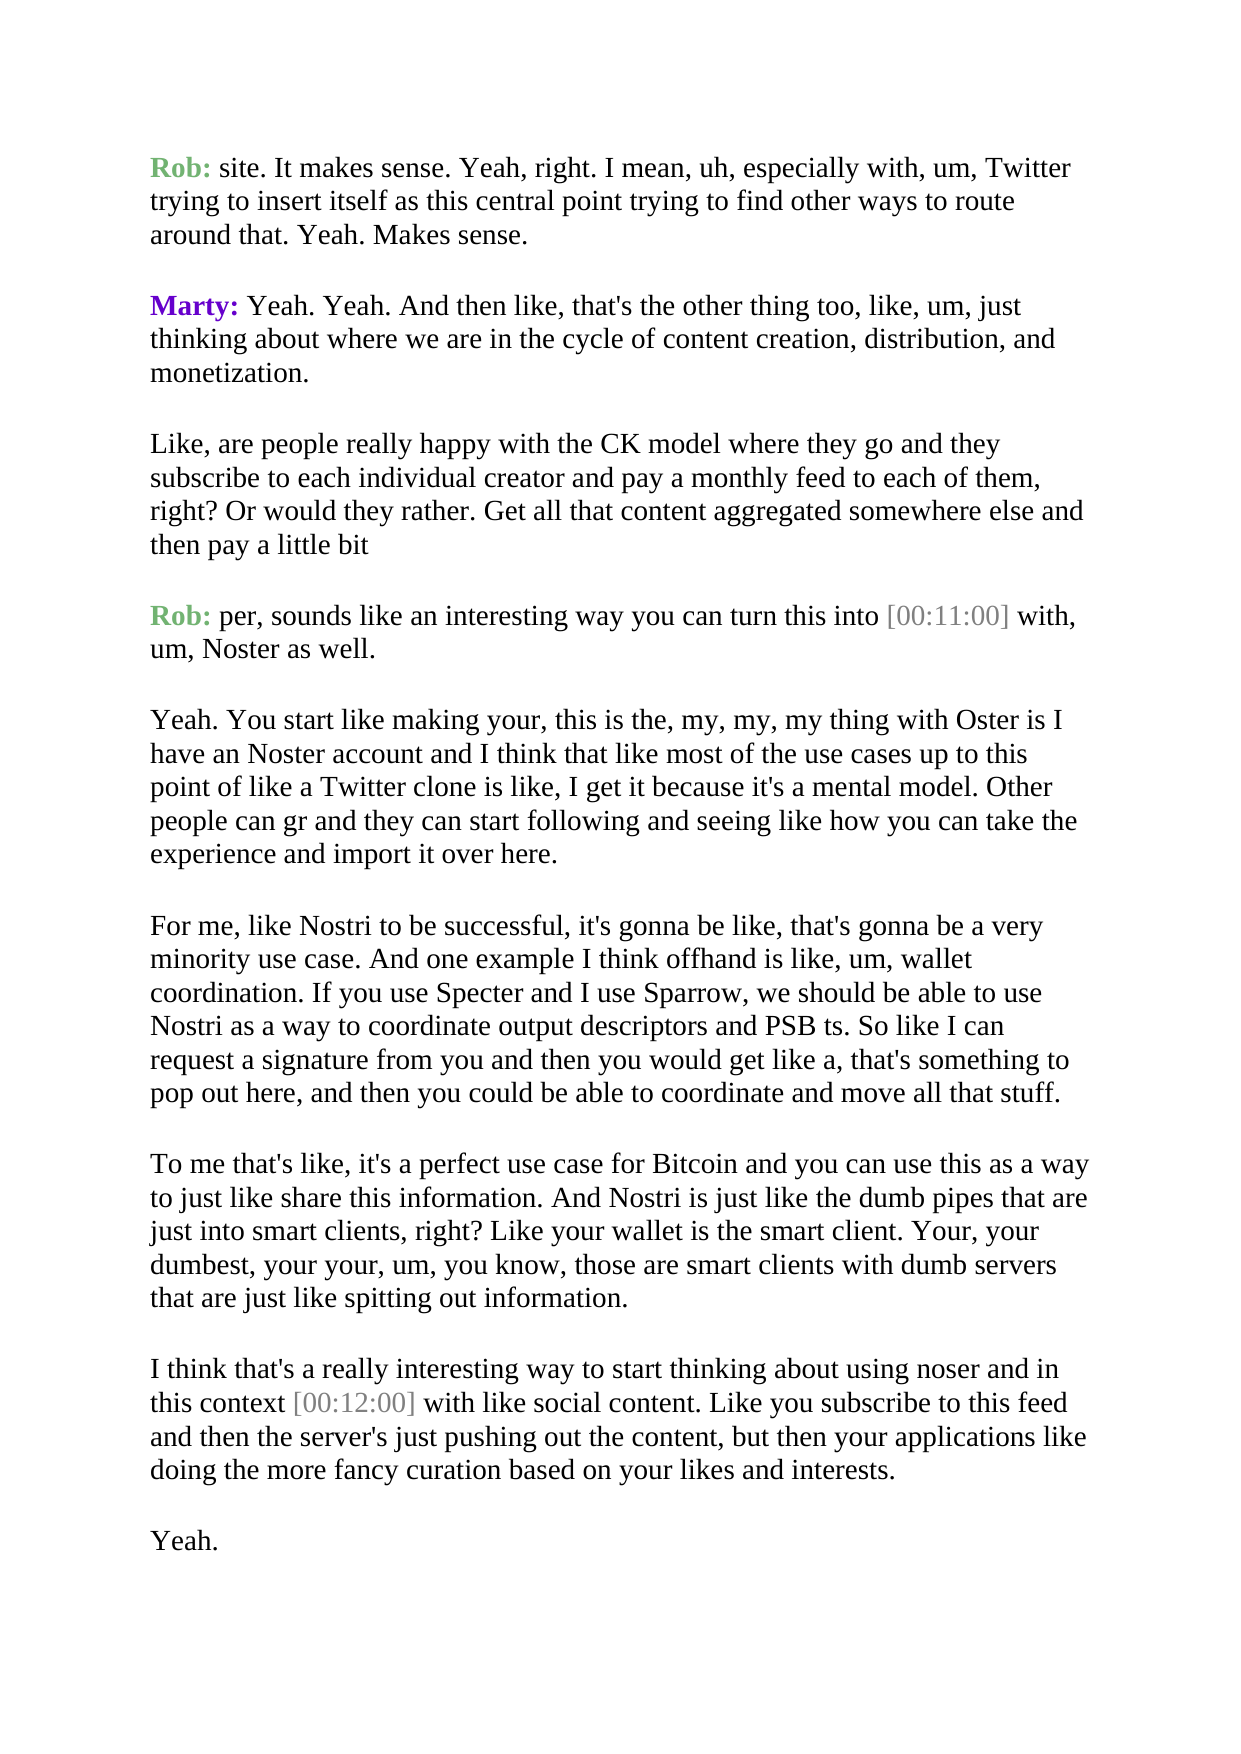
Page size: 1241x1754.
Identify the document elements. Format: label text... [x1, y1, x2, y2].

text Like, are people really happy with the CK model where they go and they subscribe to each individual creator and pay a monthly feed to each of them, right? Or would they rather. Get all that content aggregated somewhere else and then pay a little bit [150, 426, 1090, 560]
text Yeah. You start like making your, this is the, my, my, my thing with Oster is I have an Noster account and I think that like most of the use cases up to this point of like a Twitter clone is like, I get it because it's a mental model. Other people can gr and they can start following and seeing like how you can take the experience and import it over here. [150, 702, 1090, 870]
text Yeah. [150, 1523, 1090, 1557]
text I think that's a really interesting way to start thinking about using noser and in this context [00:12:00] with like social content. Like you subscribe to this feed and then the server's just pushing out the content, but then your applications like doing the more fancy curation based on your likes and interests. [150, 1352, 1090, 1486]
text Marty: Yeah. Yeah. And then like, that's the other thing too, like, um, just thinking about where we are in the cycle of content creation, distribution, and monetization. [150, 288, 1090, 389]
text For me, like Nostri to be successful, it's gonna be like, that's gonna be a very minority use case. And one example I think offhand is like, um, wallet coordination. If you use Specter and I use Sparrow, we should be able to use Nostri as a way to coordinate output descriptors and PSB ts. So like I can request a signature from you and then you would get like a, that's something to pop out here, and then you could be able to coordinate and move all that stuff. [150, 908, 1090, 1109]
text Rob: per, sounds like an interesting way you can turn this into [00:11:00] with, um, Noster as well. [150, 598, 1090, 665]
text To me that's like, it's a perfect use case for Bitcoin and you can use this as a way to just like share this information. And Nostri is just like the dumb pipes that are just into smart clients, right? Like your wallet is the smart client. Your, your dumbest, your your, um, you know, those are smart clients with dumb servers that are just like spitting out information. [150, 1146, 1090, 1314]
text Rob: site. It makes sense. Yeah, right. I mean, uh, especially with, um, Twitter trying to insert itself as this central point trying to find other ways to route around that. Yeah. Makes sense. [150, 150, 1090, 251]
